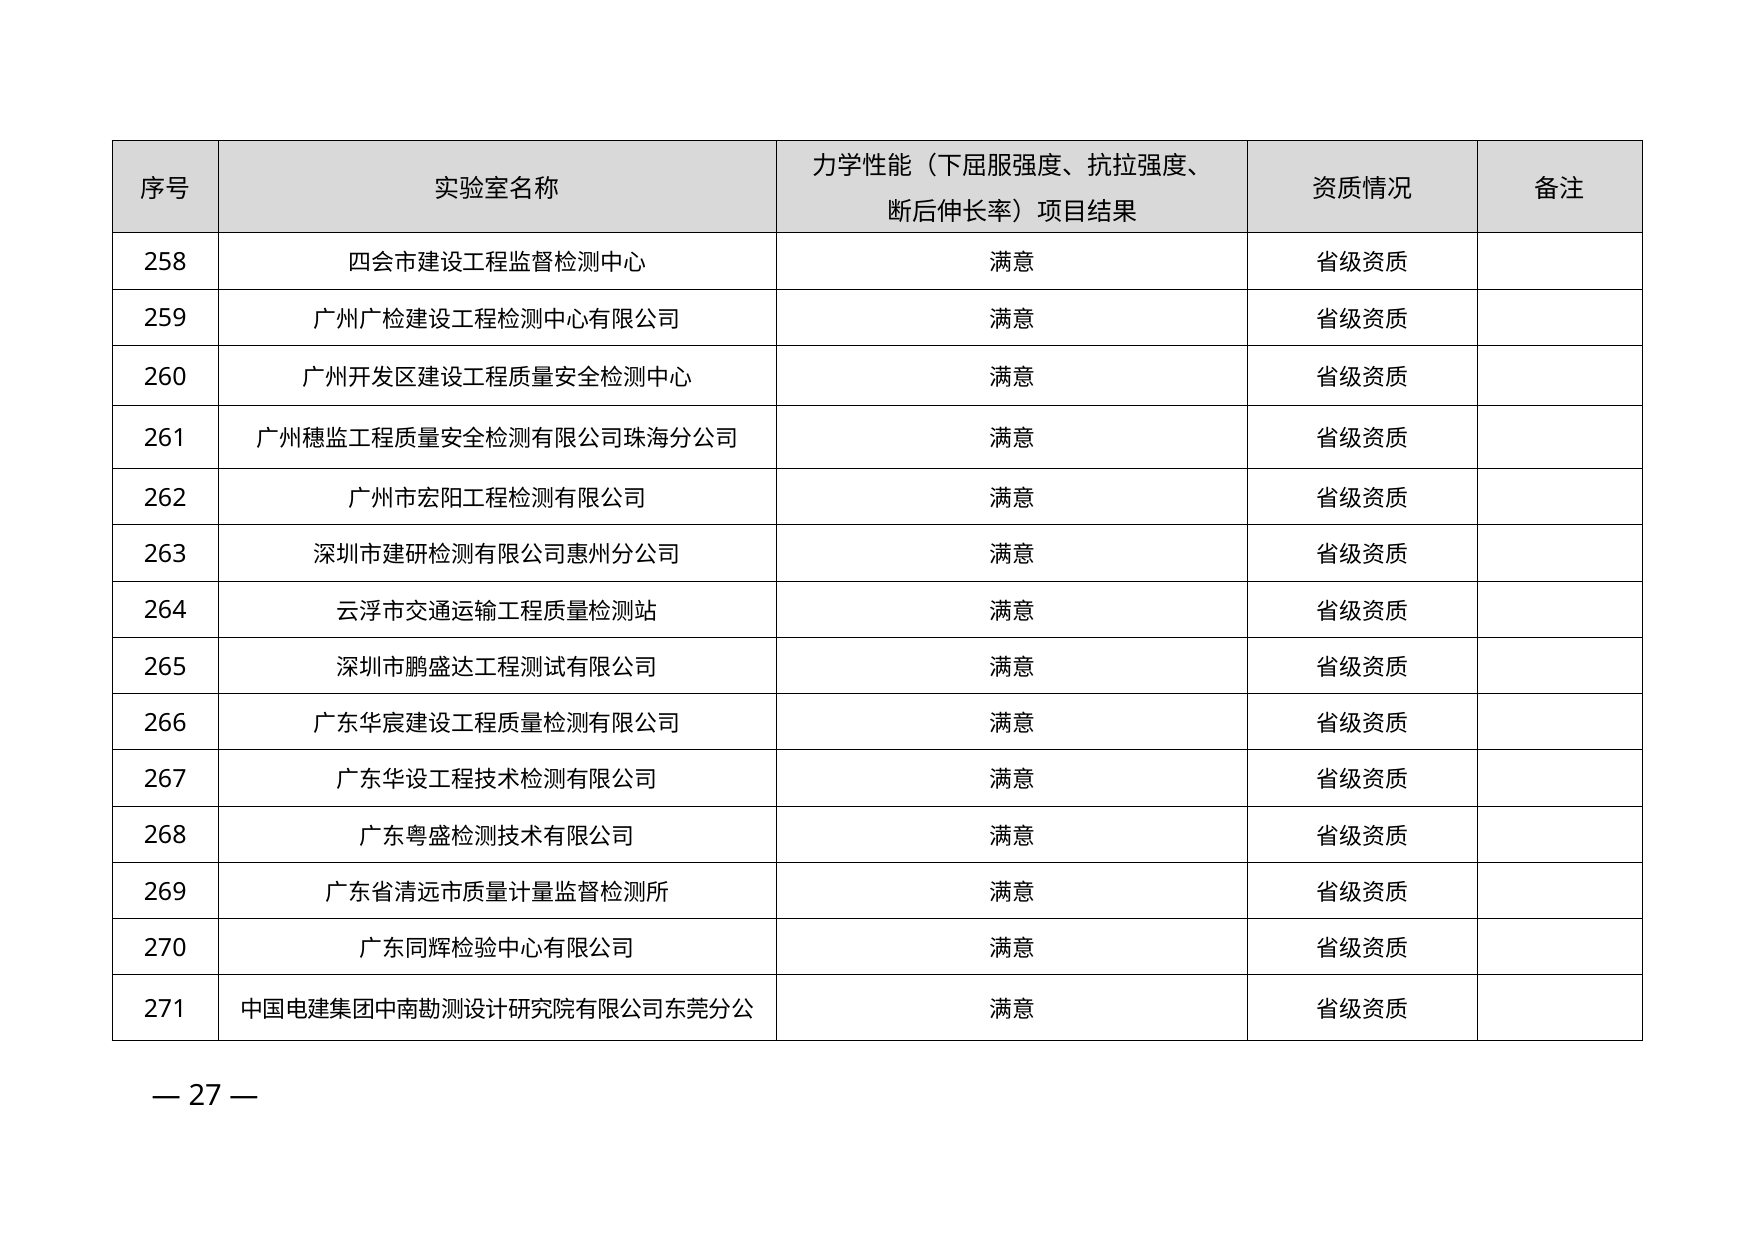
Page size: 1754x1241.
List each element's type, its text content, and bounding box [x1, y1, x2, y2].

table_cell 省级资质 [1248, 406, 1477, 468]
table_cell [1478, 638, 1642, 693]
table_cell [1478, 694, 1642, 749]
table_cell 266 [113, 694, 218, 749]
table_cell 满意 [777, 233, 1247, 288]
table_cell 满意 [777, 807, 1247, 862]
table_cell 省级资质 [1248, 290, 1477, 345]
table_cell 省级资质 [1248, 233, 1477, 288]
table_cell [1478, 233, 1642, 288]
table_cell 省级资质 [1248, 469, 1477, 524]
table_cell 满意 [777, 290, 1247, 345]
table_cell 满意 [777, 975, 1247, 1040]
table_cell 258 [113, 233, 218, 288]
table_cell 满意 [777, 469, 1247, 524]
table_cell 264 [113, 582, 218, 637]
table_cell 270 [113, 919, 218, 974]
table_cell 广东粤盛检测技术有限公司 [219, 807, 776, 862]
table_cell 满意 [777, 750, 1247, 806]
table_cell [1478, 290, 1642, 345]
table_cell [1478, 406, 1642, 468]
table_cell 深圳市鹏盛达工程测试有限公司 [219, 638, 776, 693]
table_header 力学性能（下屈服强度、抗拉强度、 断后伸长率）项目结果 [777, 141, 1247, 232]
table_cell 云浮市交通运输工程质量检测站 [219, 582, 776, 637]
table_cell [1478, 582, 1642, 637]
table_cell 省级资质 [1248, 863, 1477, 918]
table_cell 满意 [777, 863, 1247, 918]
table_cell 省级资质 [1248, 750, 1477, 806]
table_cell 268 [113, 807, 218, 862]
table_cell 广州广检建设工程检测中心有限公司 [219, 290, 776, 345]
table_cell 深圳市建研检测有限公司惠州分公司 [219, 525, 776, 581]
table_cell 广东华设工程技术检测有限公司 [219, 750, 776, 806]
table_cell 259 [113, 290, 218, 345]
table_cell 广州穗监工程质量安全检测有限公司珠海分公司 [219, 406, 776, 468]
table_cell 省级资质 [1248, 975, 1477, 1040]
table_cell 满意 [777, 582, 1247, 637]
table_cell 省级资质 [1248, 582, 1477, 637]
table_cell [1478, 863, 1642, 918]
table_header 备注 [1478, 141, 1642, 232]
table_cell 省级资质 [1248, 807, 1477, 862]
table_cell 广东华宸建设工程质量检测有限公司 [219, 694, 776, 749]
table_header 实验室名称 [219, 141, 776, 232]
table_cell 263 [113, 525, 218, 581]
table_cell 省级资质 [1248, 919, 1477, 974]
table_cell [1478, 919, 1642, 974]
table_cell [1478, 469, 1642, 524]
table_cell 满意 [777, 346, 1247, 405]
table_cell [1478, 975, 1642, 1040]
table_cell 260 [113, 346, 218, 405]
table_header 序号 [113, 141, 218, 232]
table_cell [1478, 525, 1642, 581]
table_cell [1478, 346, 1642, 405]
table_cell 满意 [777, 525, 1247, 581]
table_cell 广州开发区建设工程质量安全检测中心 [219, 346, 776, 405]
table_cell 省级资质 [1248, 694, 1477, 749]
table_cell 满意 [777, 406, 1247, 468]
table_cell 269 [113, 863, 218, 918]
table_header 资质情况 [1248, 141, 1477, 232]
table_cell 267 [113, 750, 218, 806]
table_cell 省级资质 [1248, 525, 1477, 581]
table_cell 271 [113, 975, 218, 1040]
table_cell [1478, 750, 1642, 806]
table_cell 省级资质 [1248, 638, 1477, 693]
table_cell 265 [113, 638, 218, 693]
table_cell 满意 [777, 638, 1247, 693]
table_cell 满意 [777, 694, 1247, 749]
table_cell 广东同辉检验中心有限公司 [219, 919, 776, 974]
table_cell 满意 [777, 919, 1247, 974]
table_cell 广东省清远市质量计量监督检测所 [219, 863, 776, 918]
table_cell 广州市宏阳工程检测有限公司 [219, 469, 776, 524]
table_cell 省级资质 [1248, 346, 1477, 405]
table_cell 四会市建设工程监督检测中心 [219, 233, 776, 288]
table_cell 262 [113, 469, 218, 524]
table_cell 中国电建集团中南勘测设计研究院有限公司东莞分公司 [219, 975, 776, 1040]
table_cell 261 [113, 406, 218, 468]
table_cell [1478, 807, 1642, 862]
